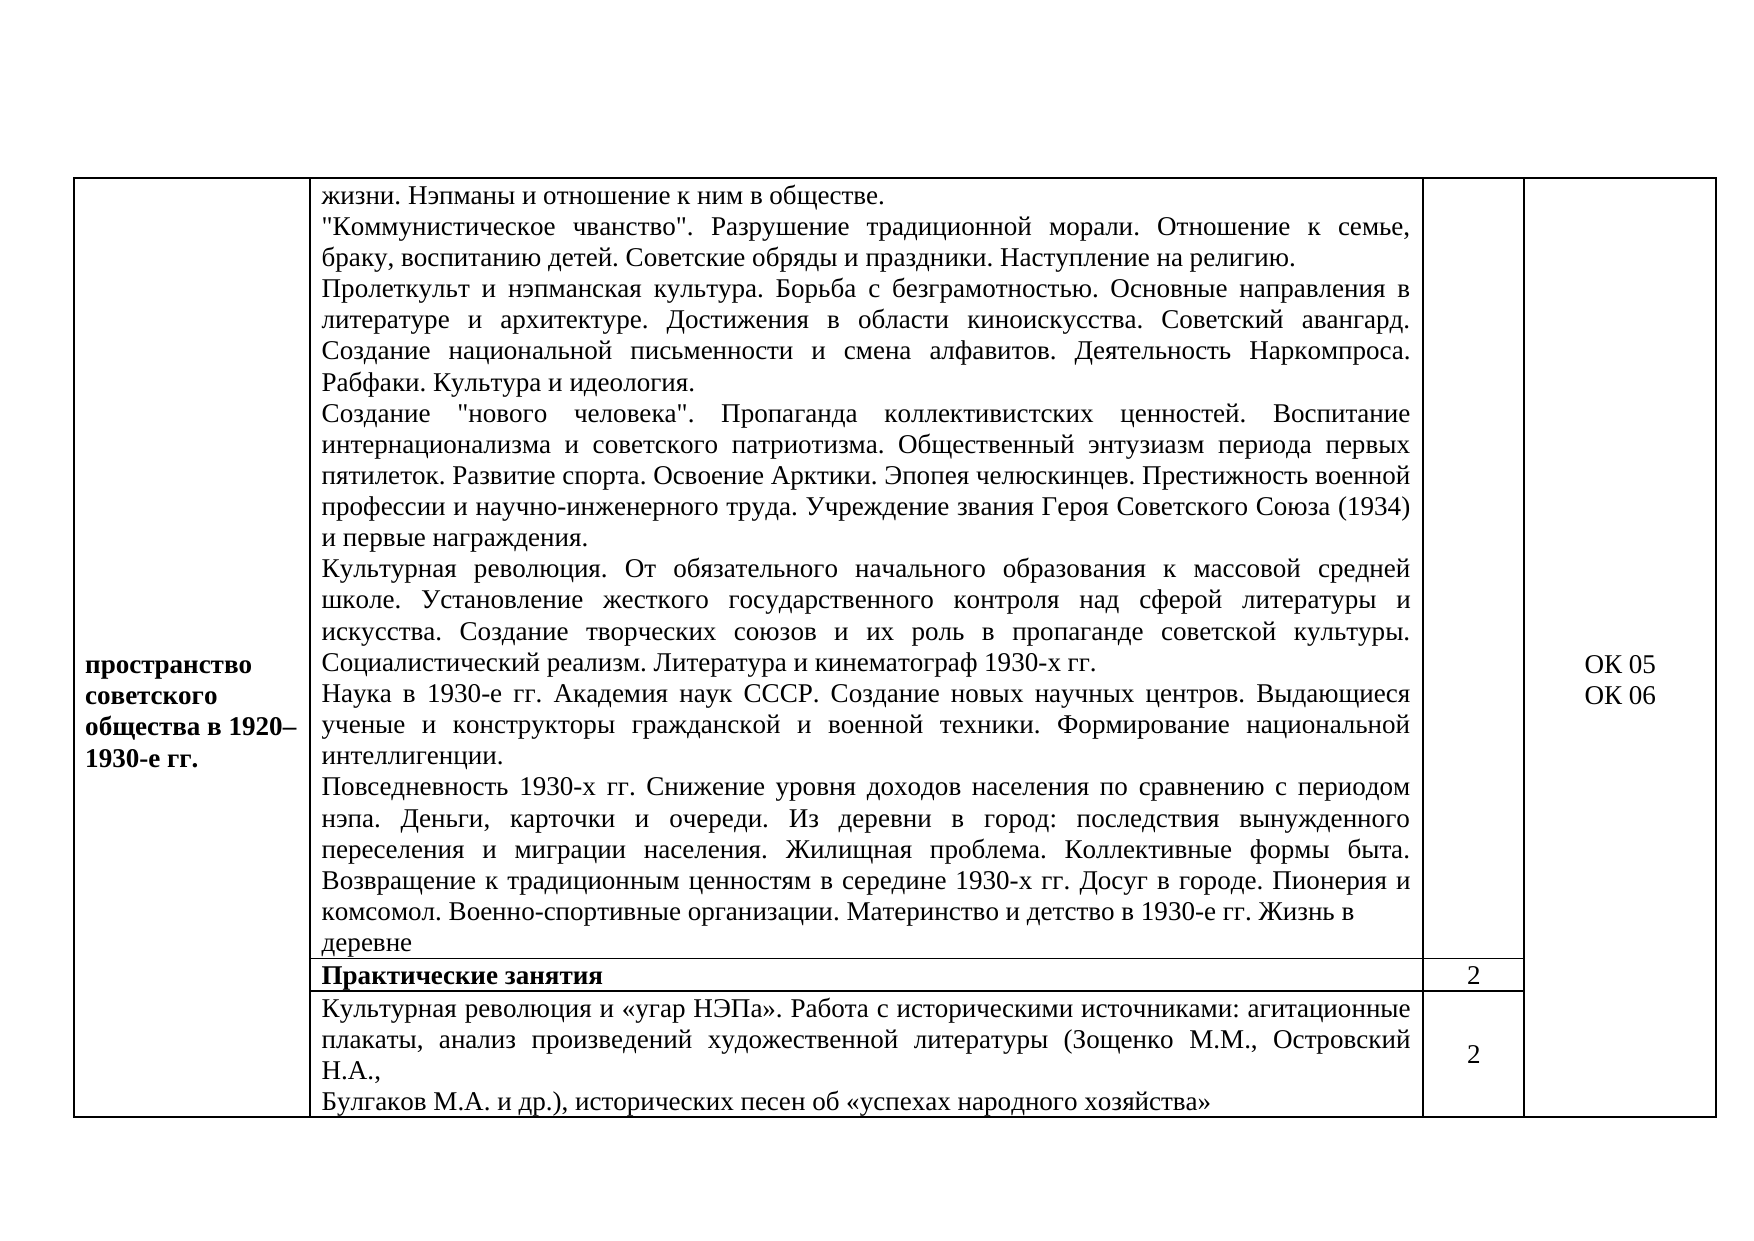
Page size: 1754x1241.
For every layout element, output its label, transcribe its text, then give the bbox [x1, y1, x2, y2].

table_cell 4 [1424, 179, 1523, 957]
table_cell 2 [1424, 992, 1523, 1116]
table_cell Культурная революция и «угар НЭПа». Работа с историческими источниками: агитационные плакаты, анализ произведений художественной литературы (Зощенко М.М., Островский Н.А., Булгаков М.А. и др.), исторических песен об «успехах народного хозяйства» [311, 992, 1422, 1116]
table_cell Практические занятия [311, 959, 1422, 990]
table_cell 2 [1424, 959, 1523, 990]
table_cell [311, 179, 1422, 957]
